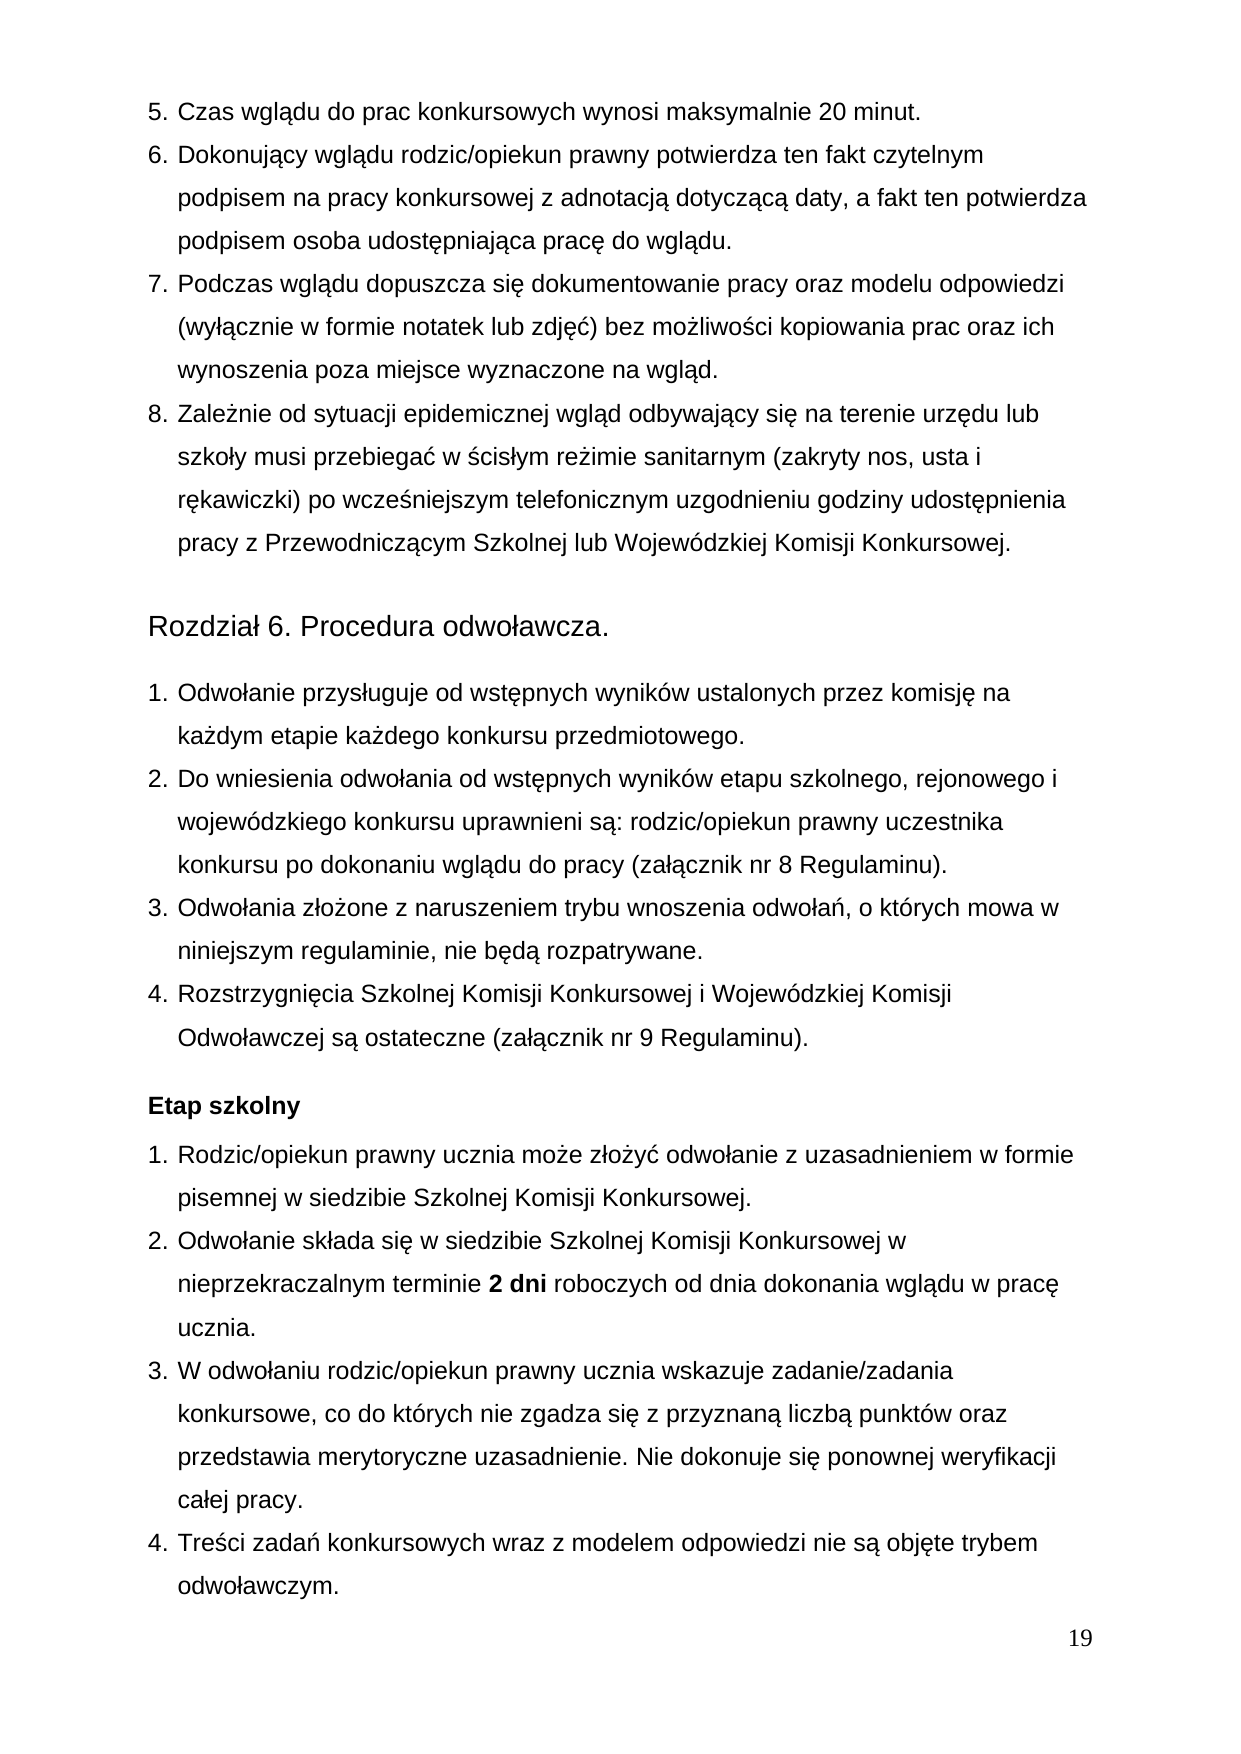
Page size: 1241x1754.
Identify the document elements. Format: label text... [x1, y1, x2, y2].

list Podczas wglądu dopuszcza się dokumentowanie pracy oraz modelu odpowiedzi (wyłącznie w formie notatek lub zdjęć) bez możliwości kopiowania prac oraz ich wynoszenia poza miejsce wyznaczone na wgląd. [148, 269, 1093, 384]
list Rodzic/opiekun prawny ucznia może złożyć odwołanie z uzasadnieniem w formie pisemnej w siedzibie Szkolnej Komisji Konkursowej. [148, 1140, 1093, 1212]
list Do wniesienia odwołania od wstępnych wyników etapu szkolnego, rejonowego i wojewódzkiego konkursu uprawnieni są: rodzic/opiekun prawny uczestnika konkursu po dokonaniu wglądu do pracy (załącznik nr 8 Regulaminu). [148, 764, 1093, 879]
list Odwołanie przysługuje od wstępnych wyników ustalonych przez komisję na każdym etapie każdego konkursu przedmiotowego. [148, 678, 1093, 749]
list Odwołanie składa się w siedzibie Szkolnej Komisji Konkursowej w nieprzekraczalnym terminie 2 dni roboczych od dnia dokonania wglądu w pracę ucznia. [148, 1226, 1093, 1341]
subtitle Etap szkolny [148, 1091, 1093, 1119]
list Zależnie od sytuacji epidemicznej wgląd odbywający się na terenie urzędu lub szkoły musi przebiegać w ścisłym reżimie sanitarnym (zakryty nos, usta i rękawiczki) po wcześniejszym telefonicznym uzgodnieniu godziny udostępnienia pracy z Przewodniczącym Szkolnej lub Wojewódzkiej Komisji Konkursowej. [148, 398, 1093, 557]
list Odwołania złożone z naruszeniem trybu wnoszenia odwołań, o których mowa w niniejszym regulaminie, nie będą rozpatrywane. [148, 893, 1093, 965]
list Rozstrzygnięcia Szkolnej Komisji Konkursowej i Wojewódzkiej Komisji Odwoławczej są ostateczne (załącznik nr 9 Regulaminu). [148, 979, 1093, 1051]
list Treści zadań konkursowych wraz z modelem odpowiedzi nie są objęte trybem odwoławczym. [148, 1528, 1093, 1600]
subtitle Rozdział 6. Procedura odwoławcza. [148, 608, 1093, 642]
list W odwołaniu rodzic/opiekun prawny ucznia wskazuje zadanie/zadania konkursowe, co do których nie zgadza się z przyznaną liczbą punktów oraz przedstawia merytoryczne uzasadnienie. Nie dokonuje się ponownej weryfikacji całej pracy. [148, 1356, 1093, 1514]
list Dokonujący wglądu rodzic/opiekun prawny potwierdza ten fakt czytelnym podpisem na pracy konkursowej z adnotacją dotyczącą daty, a fakt ten potwierdza podpisem osoba udostępniająca pracę do wglądu. [148, 140, 1093, 255]
list Czas wglądu do prac konkursowych wynosi maksymalnie 20 minut. [148, 97, 1093, 125]
